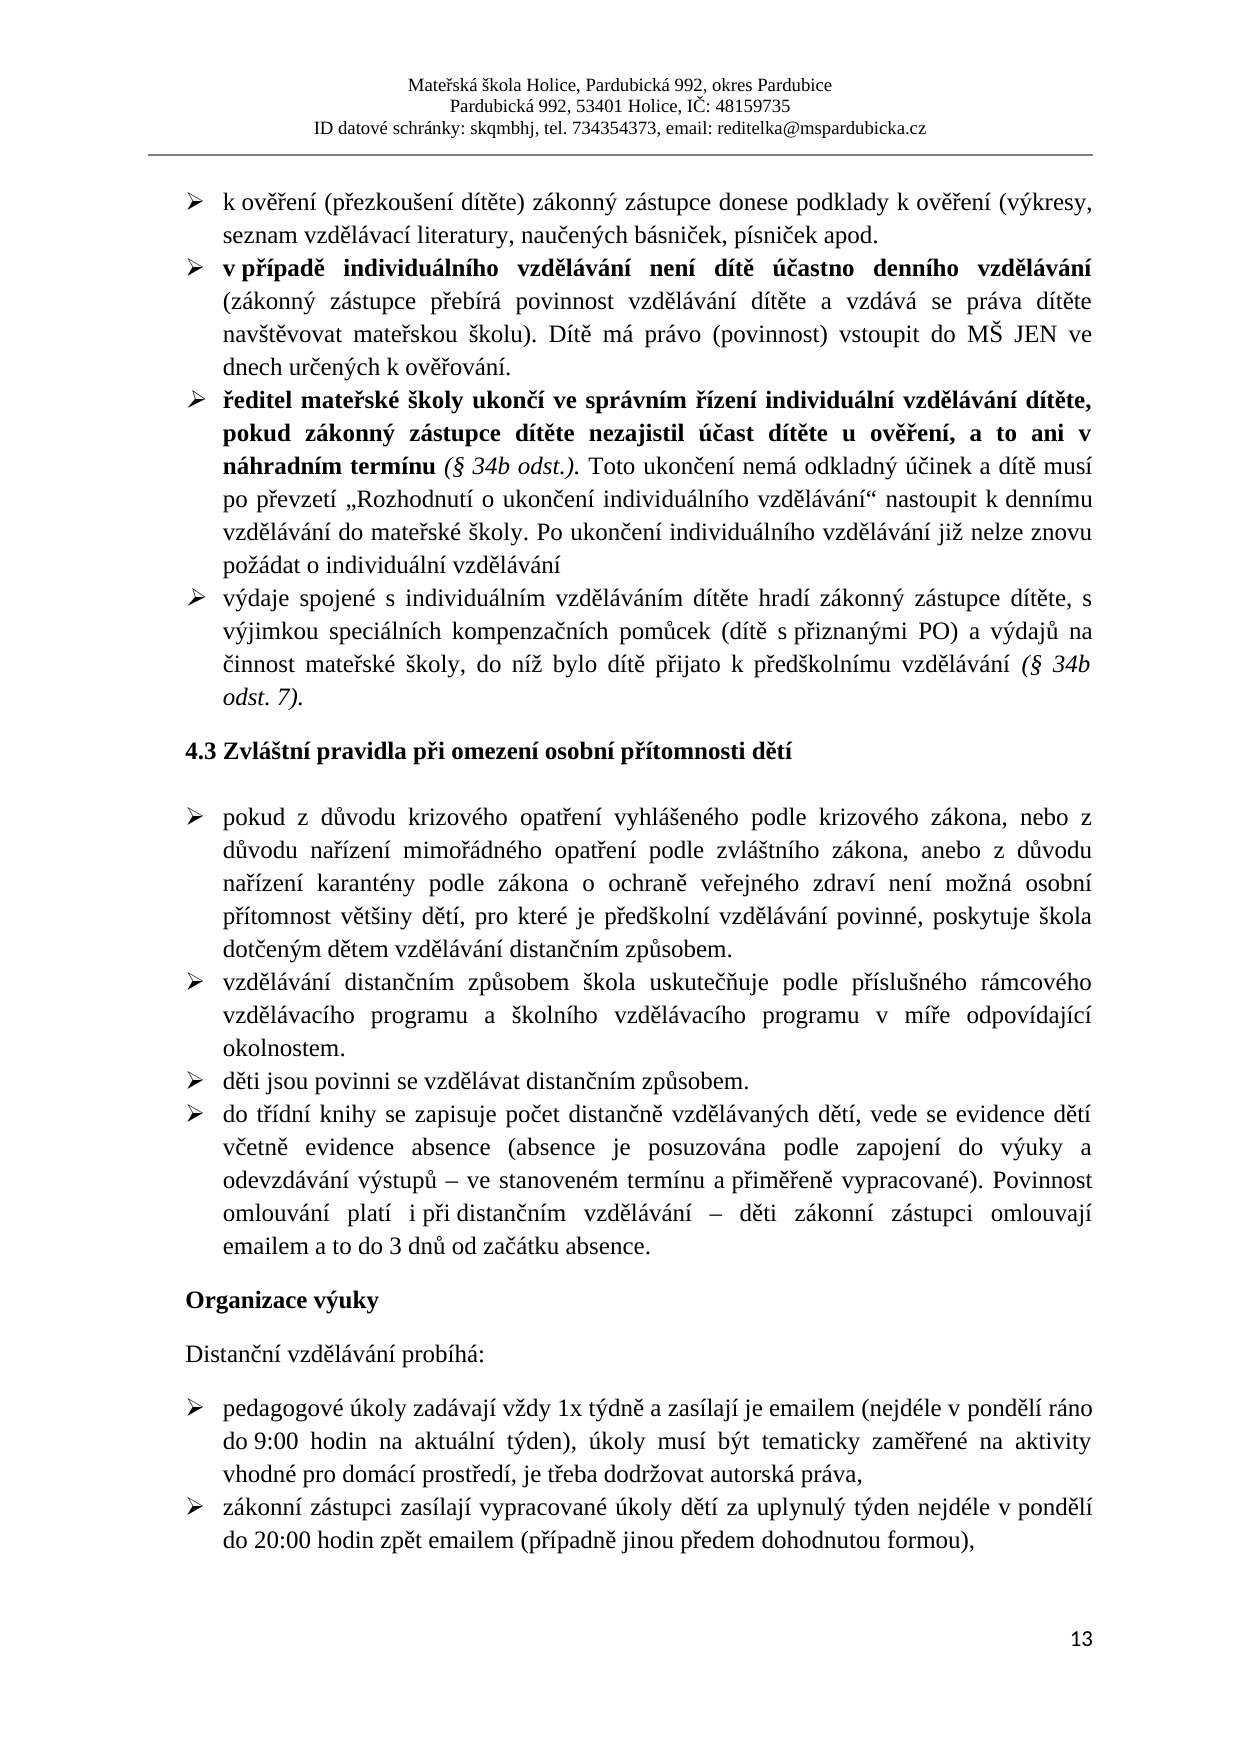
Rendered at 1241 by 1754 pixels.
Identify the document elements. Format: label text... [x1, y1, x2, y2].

list pokud z důvodu krizového opatření vyhlášeného podle krizového zákona, nebo z důvodu nařízení mimořádného opatření podle zvláštního zákona, anebo z důvodu nařízení karantény podle zákona o ochraně veřejného zdraví není možná osobní přítomnost většiny dětí, pro které je předškolní vzdělávání povinné, poskytuje škola dotčeným dětem vzdělávání distančním způsobem. [185, 802, 1093, 963]
list děti jsou povinni se vzdělávat distančním způsobem. [185, 1066, 1093, 1095]
list zákonní zástupci zasílají vypracované úkoly dětí za uplynulý týden nejdéle v pondělí do 20:00 hodin zpět emailem (případně jinou předem dohodnutou formou), [185, 1492, 1093, 1554]
list výdaje spojené s individuálním vzděláváním dítěte hradí zákonný zástupce dítěte, s výjimkou speciálních kompenzačních pomůcek (dítě s přiznanými PO) a výdajů na činnost mateřské školy, do níž bylo dítě přijato k předškolnímu vzdělávání (§ 34b odst. 7). [185, 583, 1093, 711]
list ředitel mateřské školy ukončí ve správním řízení individuální vzdělávání dítěte, pokud zákonný zástupce dítěte nezajistil účast dítěte u ověření, a to ani v náhradním termínu (§ 34b odst.). Toto ukončení nemá odkladný účinek a dítě musí po převzetí „Rozhodnutí o ukončení individuálního vzdělávání“ nastoupit k dennímu vzdělávání do mateřské školy. Po ukončení individuálního vzdělávání již nelze znovu požádat o individuální vzdělávání [185, 385, 1093, 579]
list k ověření (přezkoušení dítěte) zákonný zástupce donese podklady k ověření (výkresy, seznam vzdělávací literatury, naučených básniček, písniček apod. [185, 187, 1093, 249]
text Organizace výuky [148, 1285, 1093, 1314]
list v případě individuálního vzdělávání není dítě účastno denního vzdělávání (zákonný zástupce přebírá povinnost vzdělávání dítěte a vzdává se práva dítěte navštěvovat mateřskou školu). Dítě má právo (povinnost) vstoupit do MŠ JEN ve dnech určených k ověřování. [185, 253, 1093, 381]
text 4.3 Zvláštní pravidla při omezení osobní přítomnosti dětí [185, 736, 1093, 765]
list pedagogové úkoly zadávají vždy 1x týdně a zasílají je emailem (nejdéle v pondělí ráno do 9:00 hodin na aktuální týden), úkoly musí být tematicky zaměřené na aktivity vhodné pro domácí prostředí, je třeba dodržovat autorská práva, [185, 1393, 1093, 1488]
list vzdělávání distančním způsobem škola uskutečňuje podle příslušného rámcového vzdělávacího programu a školního vzdělávacího programu v míře odpovídající okolnostem. [185, 967, 1093, 1062]
text Distanční vzdělávání probíhá: [148, 1339, 1093, 1368]
list do třídní knihy se zapisuje počet distančně vzdělávaných dětí, vede se evidence dětí včetně evidence absence (absence je posuzována podle zapojení do výuky a odevzdávání výstupů – ve stanoveném termínu a přiměřeně vypracované). Povinnost omlouvání platí i při distančním vzdělávání – děti zákonní zástupci omlouvají emailem a to do 3 dnů od začátku absence. [185, 1099, 1093, 1260]
